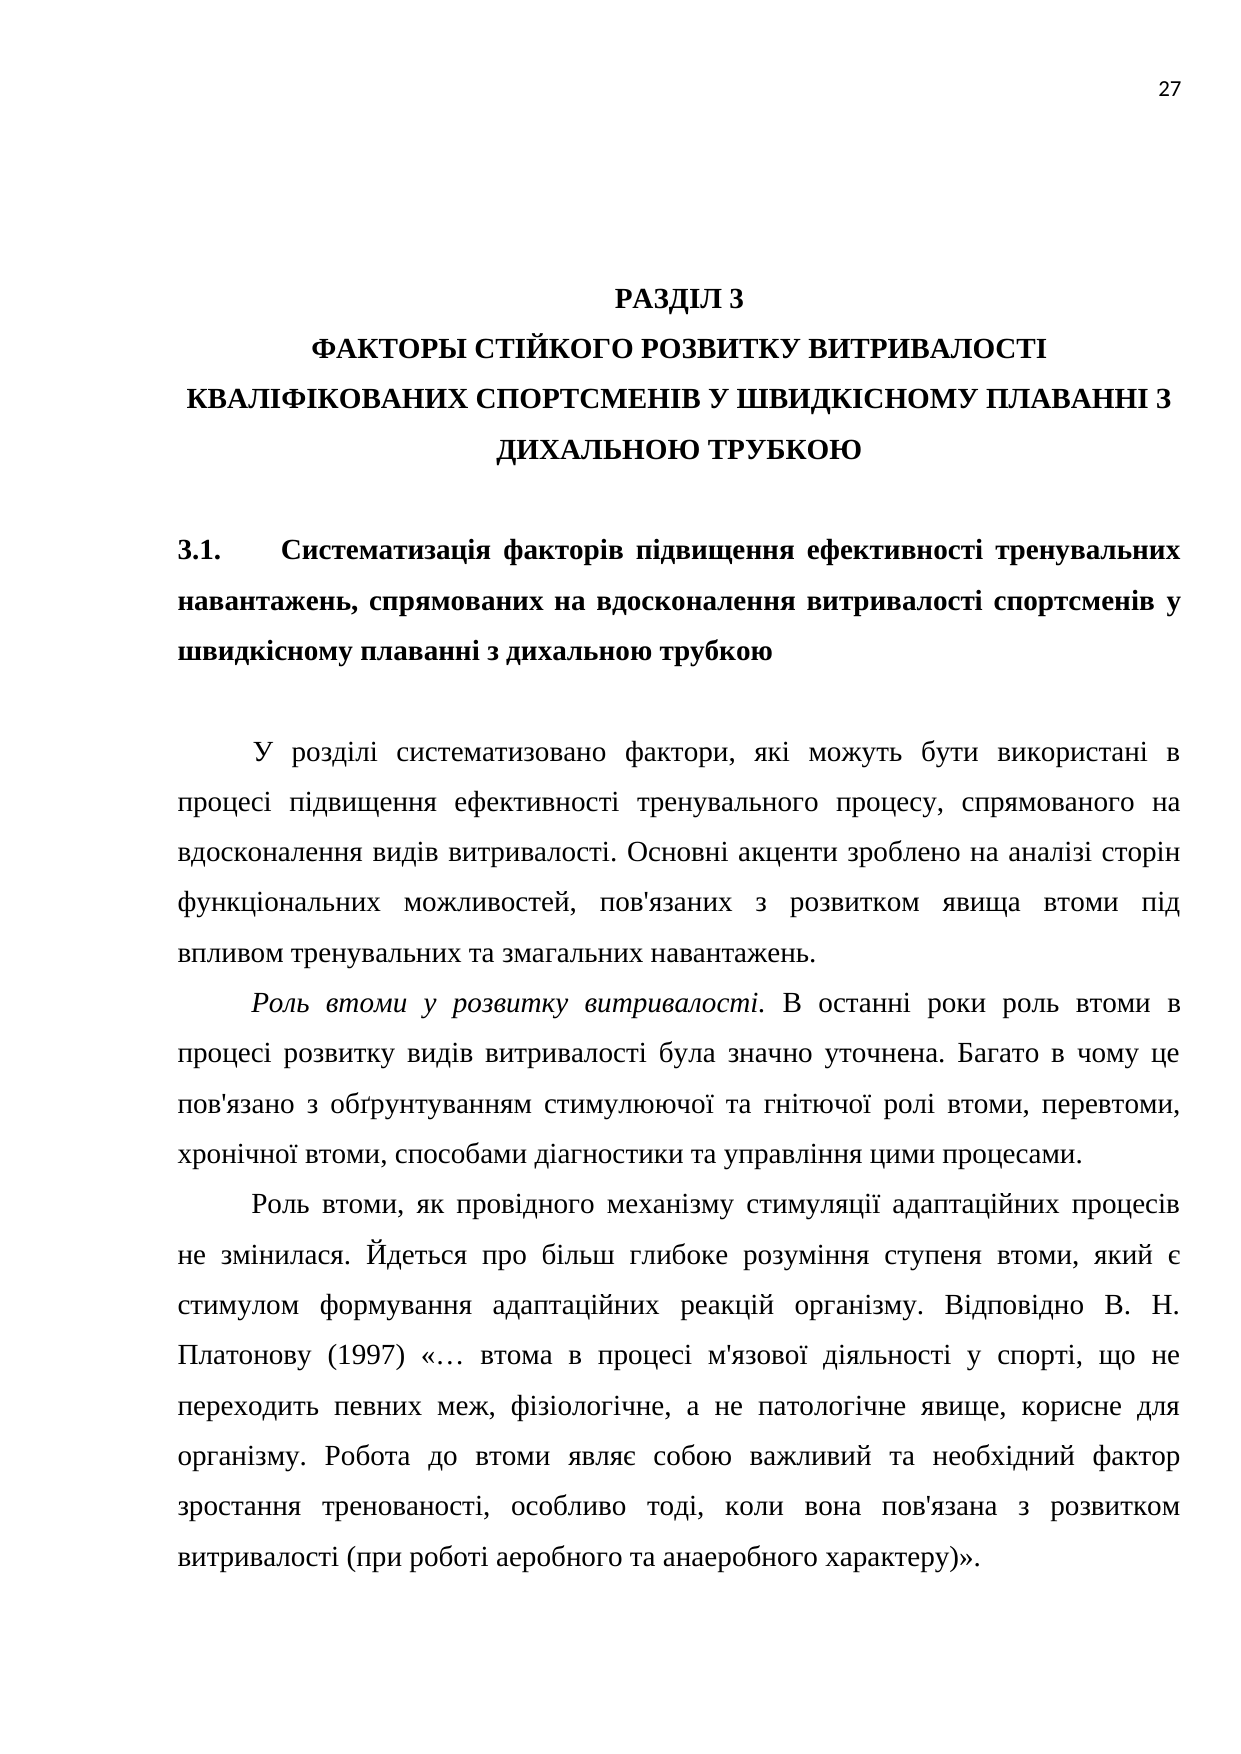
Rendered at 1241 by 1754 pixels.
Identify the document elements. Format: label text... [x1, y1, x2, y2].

text Роль втоми, як провідного механізму стимуляції адаптаційних процесів не змінилася. Йдеться про більш глибоке розуміння ступеня втоми, який є стимулом формування адаптаційних реакцій організму. Відповідно В. Н. Платонову (1997) «… втома в процесі м'язової діяльності у спорті, що не переходить певних меж, фізіологічне, а не патологічне явище, корисне для організму. Робота до втоми являє собою важливий та необхідний фактор зростання тренованості, особливо тоді, коли вона пов'язана з розвитком витривалості (при роботі аеробного та анаеробного характеру)». [177, 1186, 1181, 1572]
text РАЗДІЛ 3 [177, 281, 1181, 314]
text Роль втоми у розвитку витривалості. В останні роки роль втоми в процесі розвитку видів витривалості була значно уточнена. Багато в чому це пов'язано з обґрунтуванням стимулюючої та гнітючої ролі втоми, перевтоми, хронічної втоми, способами діагностики та управління цими процесами. [177, 985, 1181, 1170]
text ФАКТОРЫ СТІЙКОГО РОЗВИТКУ ВИТРИВАЛОСТІ КВАЛІФІКОВАНИХ СПОРТСМЕНІВ У ШВИДКІСНОМУ ПЛАВАННІ З ДИХАЛЬНОЮ ТРУБКОЮ [177, 331, 1181, 465]
text У розділі систематизовано фактори, які можуть бути використані в процесі підвищення ефективності тренувального процесу, спрямованого на вдосконалення видів витривалості. Основні акценти зроблено на аналізі сторін функціональних можливостей, пов'язаних з розвитком явища втоми під впливом тренувальних та змагальних навантажень. [177, 734, 1181, 968]
list Систематизація факторів підвищення ефективності тренувальних навантажень, спрямованих на вдосконалення витривалості спортсменів у швидкісному плаванні з дихальною трубкою [177, 532, 1181, 667]
